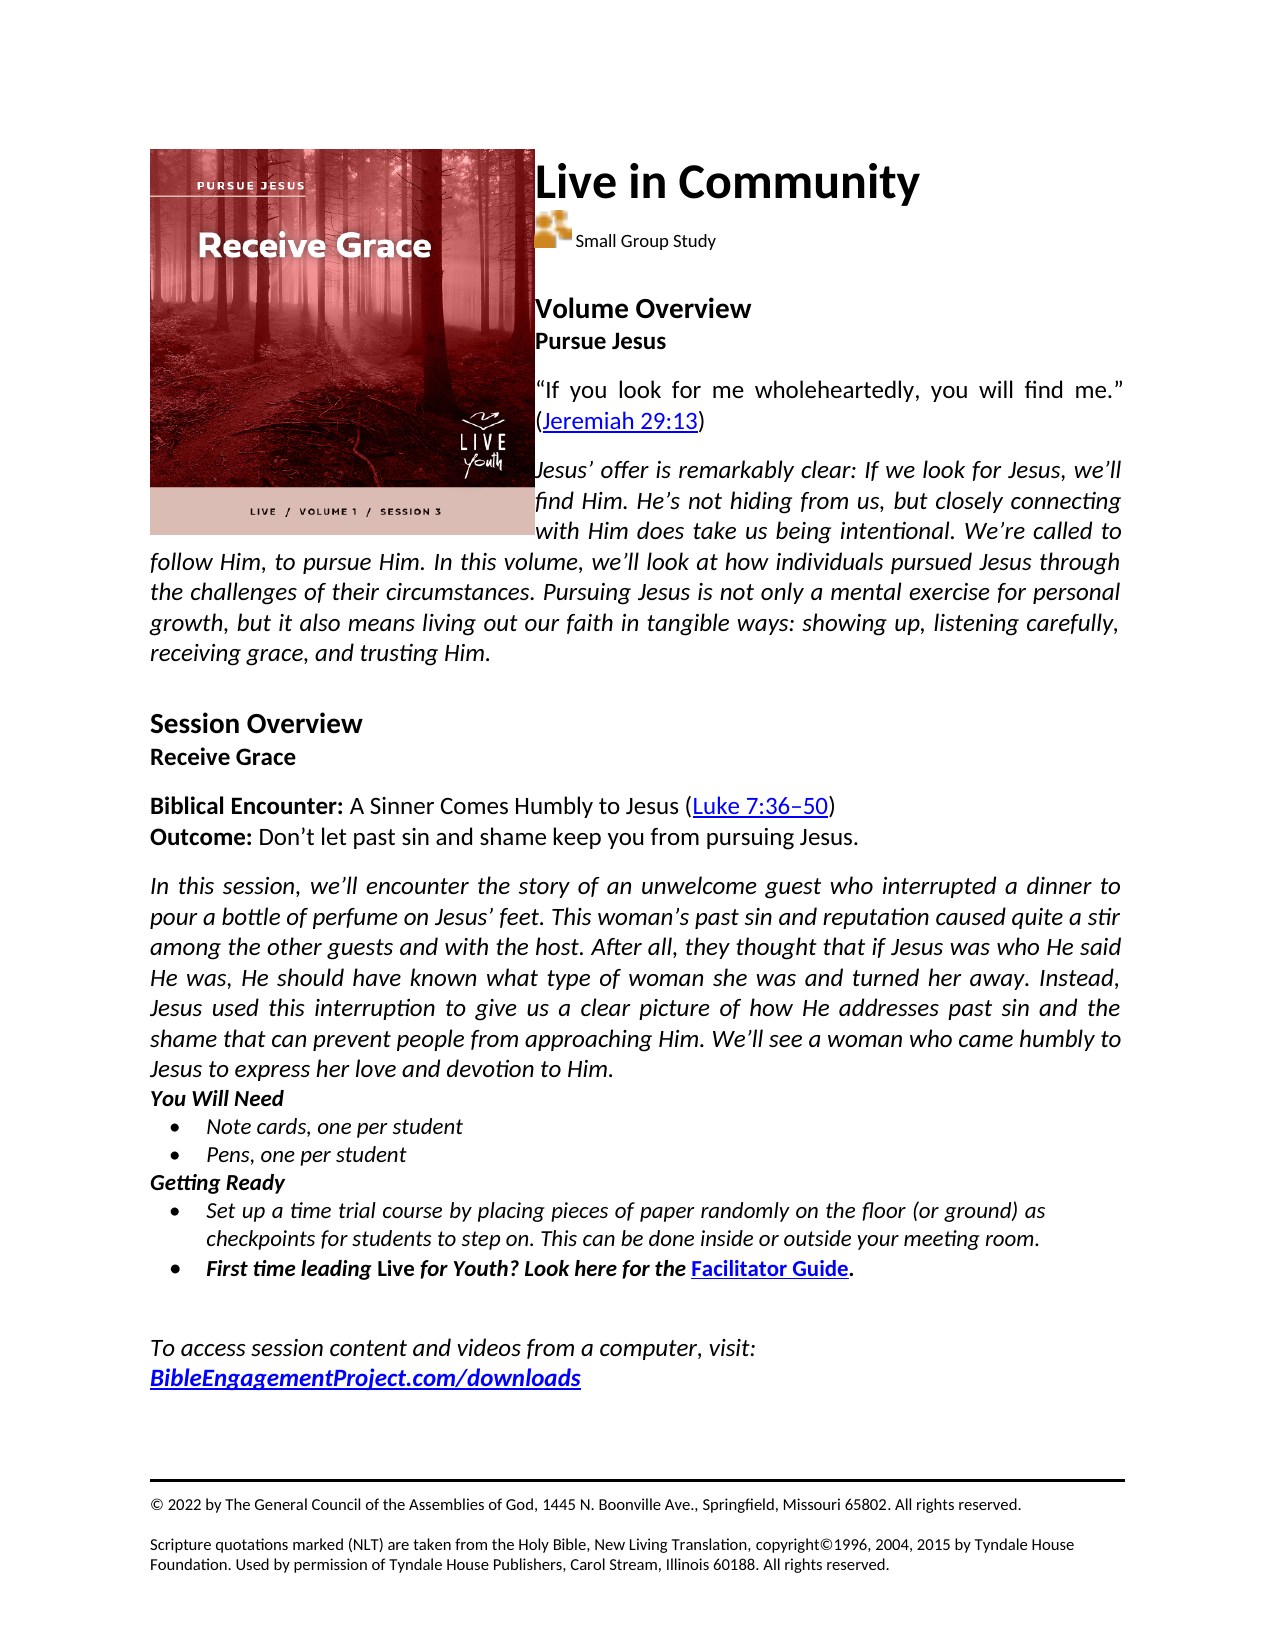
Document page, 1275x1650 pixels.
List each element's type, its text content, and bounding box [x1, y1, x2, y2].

text Receive Grace [150, 741, 1125, 772]
text Live in Community [535, 150, 1125, 211]
text Session Overview [150, 706, 1125, 741]
text Volume Overview [535, 290, 1125, 325]
text Small Group Study [535, 211, 1125, 252]
text Outcome: Don’t let past sin and shame keep you from pursuing Jesus. [150, 821, 1125, 851]
text Pursue Jesus [535, 325, 1125, 356]
picture [150, 149, 572, 535]
text Jesus’ offer is remarkably clear: If we look for Jesus, we’ll find Him. He’s not hiding from us, but closely connecting with Him does take us being intentional. We’re called to follow Him, to pursue Him. In this volume, we’ll look at how individuals pursued Jesus through the challenges of their circumstances. Pursuing Jesus is not only a mental exercise for personal growth, but it also means living out our faith in tangible ways: showing up, listening carefully, receiving grace, and trusting Him. [150, 454, 1125, 668]
text In this session, we’ll encounter the story of an unwelcome guest who interrupted a dinner to pour a bottle of perfume on Jesus’ feet. This woman’s past sin and reputation caused quite a stir among the other guests and with the host. After all, they thought that if Jesus was who He said He was, He should have known what type of woman she was and turned her away. Instead, Jesus used this interruption to give us a clear picture of how He addresses past sin and the shame that can prevent people from approaching Him. We’ll see a woman who came humbly to Jesus to express her love and devotion to Him. [150, 870, 1125, 1084]
text “If you look for me wholeheartedly, you will find me.” (Jeremiah 29:13) [535, 374, 1125, 436]
table_header You Will Need • Note cards, one per student • Pens, one per student Getting Ready • Set up a time trial course by placing pieces of paper randomly on the floor (or ground) as checkpoints for students to step on. This can be done inside or outside your meeting room. • First time leading Live for Youth? Look here for the Facilitator Guide. [150, 1084, 1050, 1313]
text To access session content and videos from a computer, visit: BibleEngagementProject.com/downloads [150, 1332, 1125, 1393]
text Biblical Encounter: A Sinner Comes Humbly to Jesus (Luke 7:36–50) [150, 790, 1125, 821]
